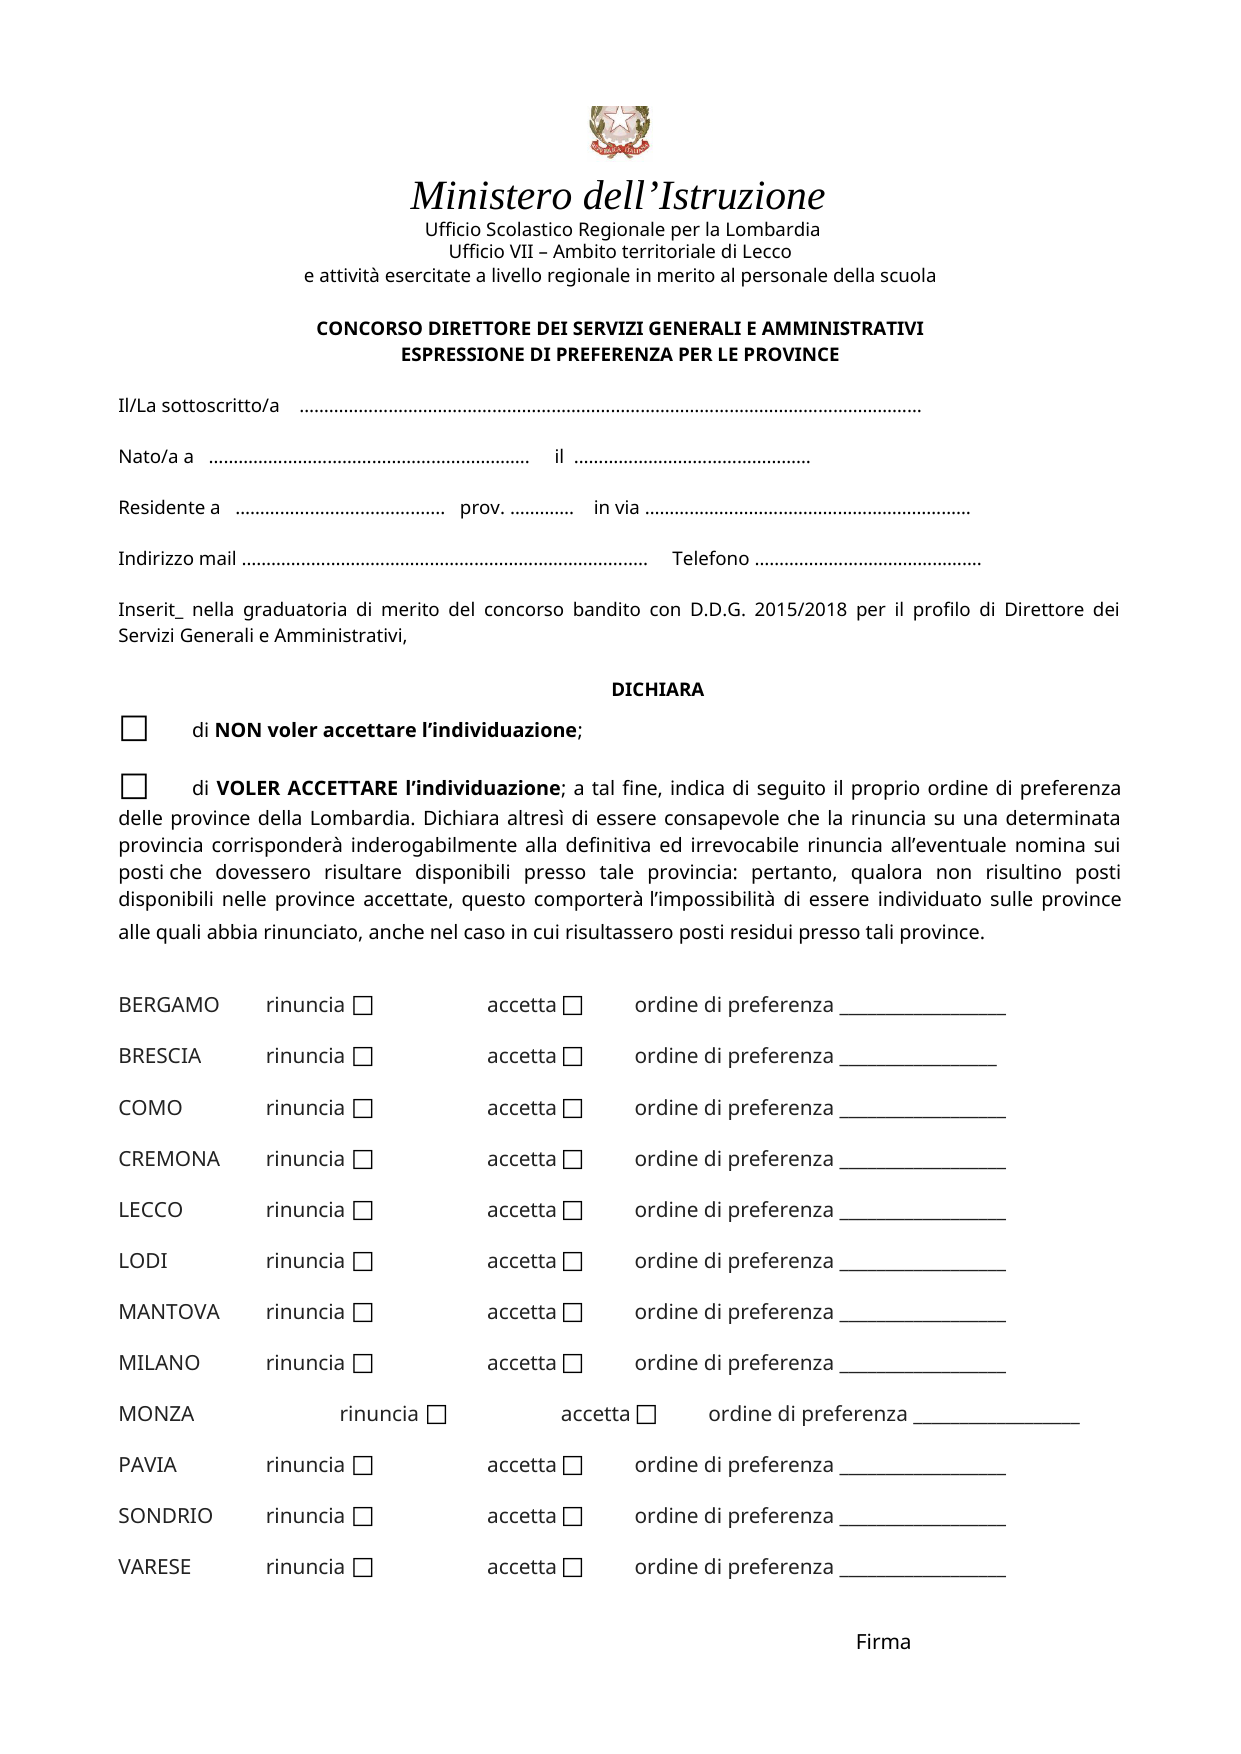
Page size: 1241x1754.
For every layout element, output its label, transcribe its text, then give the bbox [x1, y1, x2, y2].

text Firma [118, 1627, 1122, 1656]
text Ufficio Scolastico Regionale per la Lombardia Ufficio VII – Ambito territoriale di Lecco [118, 218, 1122, 264]
text MONZA rinuncia □ accetta □ ordine di preferenza __________________ [118, 1394, 1122, 1428]
text LODI rinuncia □ accetta □ ordine di preferenza __________________ [118, 1241, 1122, 1275]
text ESPRESSIONE DI PREFERENZA PER LE PROVINCE [118, 341, 1122, 367]
text BRESCIA rinuncia □ accetta □ ordine di preferenza _________________ [118, 1037, 1122, 1071]
text Ministero dell’Istruzione [118, 106, 1122, 218]
text Inserit_ nella graduatoria di merito del concorso bandito con D.D.G. 2015/2018 per il profilo di Direttore dei Servizi Generali e Amministrativi, [118, 596, 1122, 647]
text Il/La sottoscritto/a ……………………………………………………………………………………………………………… [118, 392, 1122, 418]
text BERGAMO rinuncia □ accetta □ ordine di preferenza __________________ [118, 986, 1122, 1020]
text □ di NON voler accettare l’individuazione; [118, 701, 1122, 747]
text CONCORSO DIRETTORE DEI SERVIZI GENERALI E AMMINISTRATIVI [118, 316, 1122, 341]
text SONDRIO rinuncia □ accetta □ ordine di preferenza __________________ [118, 1497, 1122, 1531]
text e attività esercitate a livello regionale in merito al personale della scuola [118, 264, 1122, 287]
text CREMONA rinuncia □ accetta □ ordine di preferenza __________________ [118, 1139, 1122, 1173]
text □ di VOLER ACCETTARE l’individuazione; a tal fine, indica di seguito il proprio ordine di preferenza delle province della Lombardia. Dichiara altresì di essere consapevole che la rinuncia su una determinata provincia corrisponderà inderogabilmente alla definitiva ed irrevocabile rinuncia all’eventuale nomina sui posti che dovessero risultare disponibili presso tale provincia: pertanto, qualora non risultino posti disponibili nelle province accettate, questo comporterà l’impossibilità di essere individuato sulle province alle quali abbia rinunciato, anche nel caso in cui risultassero posti residui presso tali province. [118, 759, 1122, 947]
text MANTOVA rinuncia □ accetta □ ordine di preferenza __________________ [118, 1292, 1122, 1326]
text Nato/a a ……………………………………………………….. il ………………………………………… [118, 443, 1122, 469]
list DICHIARA [193, 676, 1122, 701]
text LECCO rinuncia □ accetta □ ordine di preferenza __________________ [118, 1190, 1122, 1224]
text Residente a ………….............................. prov. …………. in via ………………………………………………………… [118, 494, 1122, 520]
text VARESE rinuncia □ accetta □ ordine di preferenza __________________ [118, 1548, 1122, 1582]
text COMO rinuncia □ accetta □ ordine di preferenza __________________ [118, 1088, 1122, 1122]
text PAVIA rinuncia □ accetta □ ordine di preferenza __________________ [118, 1446, 1122, 1479]
text Indirizzo mail …………..……………………………………………….............. Telefono ………………………………………. [118, 545, 1122, 571]
text MILANO rinuncia □ accetta □ ordine di preferenza __________________ [118, 1343, 1122, 1377]
